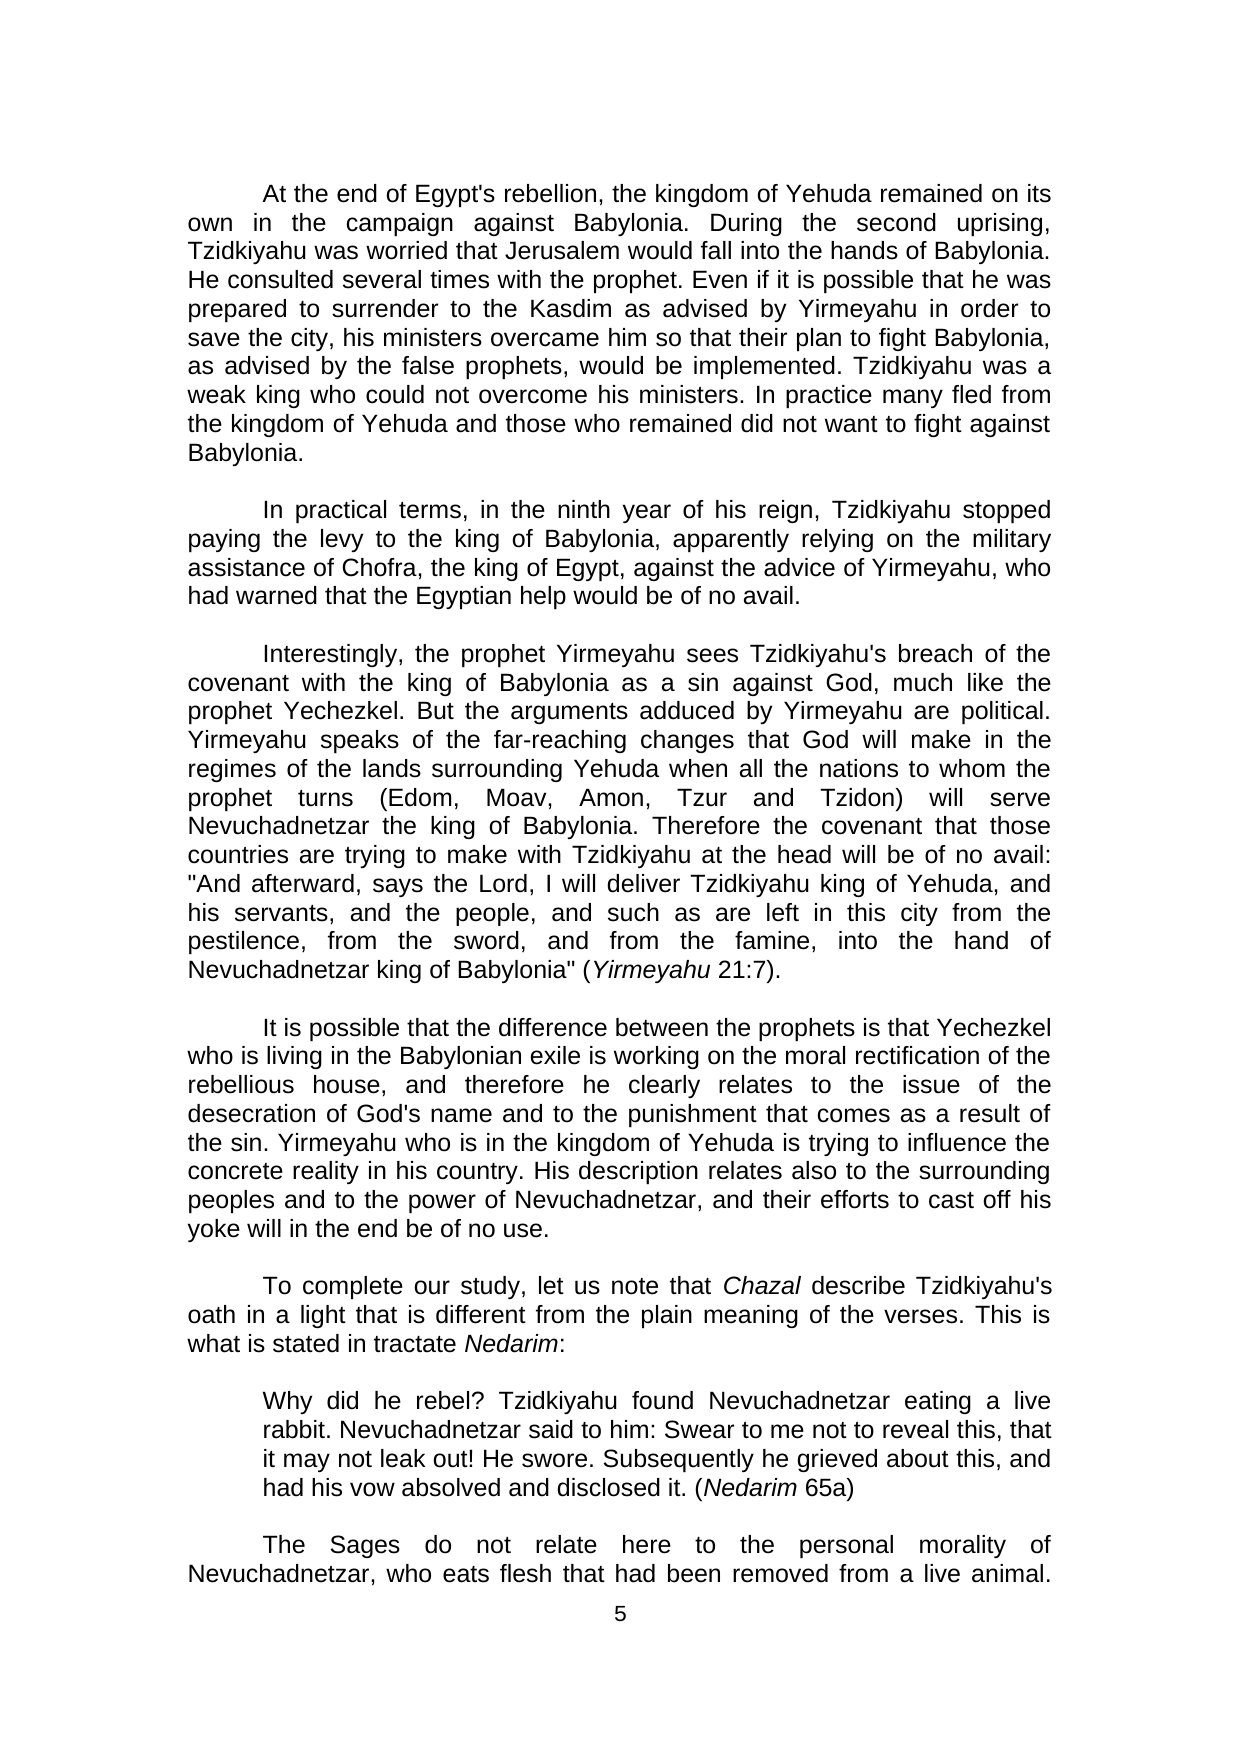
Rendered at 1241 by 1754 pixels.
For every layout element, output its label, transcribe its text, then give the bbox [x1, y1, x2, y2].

text At the end of Egypt's rebellion, the kingdom of Yehuda remained on its own in the campaign against Babylonia. During the second uprising, Tzidkiyahu was worried that Jerusalem would fall into the hands of Babylonia. He consulted several times with the prophet. Even if it is possible that he was prepared to surrender to the Kasdim as advised by Yirmeyahu in order to save the city, his ministers overcame him so that their plan to fight Babylonia, as advised by the false prophets, would be implemented. Tzidkiyahu was a weak king who could not overcome his ministers. In practice many fled from the kingdom of Yehuda and those who remained did not want to fight against Babylonia. [187, 179, 1053, 466]
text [187, 1530, 1053, 1587]
text In practical terms, in the ninth year of his reign, Tzidkiyahu stopped paying the levy to the king of Babylonia, apparently relying on the military assistance of Chofra, the king of Egypt, against the advice of Yirmeyahu, who had warned that the Egyptian help would be of no avail. [187, 495, 1053, 610]
text Interestingly, the prophet Yirmeyahu sees Tzidkiyahu's breach of the covenant with the king of Babylonia as a sin against God, much like the prophet Yechezkel. But the arguments adduced by Yirmeyahu are political. Yirmeyahu speaks of the far-reaching changes that God will make in the regimes of the lands surrounding Yehuda when all the nations to whom the prophet turns (Edom, Moav, Amon, Tzur and Tzidon) will serve Nevuchadnetzar the king of Babylonia. Therefore the covenant that those countries are trying to make with Tzidkiyahu at the head will be of no avail: "And afterward, says the Lord, I will deliver Tzidkiyahu king of Yehuda, and his servants, and the people, and such as are left in this city from the pestilence, from the sword, and from the famine, into the hand of Nevuchadnetzar king of Babylonia" (Yirmeyahu 21:7). [187, 639, 1053, 984]
text Why did he rebel? Tzidkiyahu found Nevuchadnetzar eating a live rabbit. Nevuchadnetzar said to him: Swear to me not to reveal this, that it may not leak out! He swore. Subsequently he grieved about this, and had his vow absolved and disclosed it. (Nedarim 65a) [262, 1386, 1053, 1501]
text It is possible that the difference between the prophets is that Yechezkel who is living in the Babylonian exile is working on the moral rectification of the rebellious house, and therefore he clearly relates to the issue of the desecration of God's name and to the punishment that comes as a result of the sin. Yirmeyahu who is in the kingdom of Yehuda is trying to influence the concrete reality in his country. His description relates also to the surrounding peoples and to the power of Nevuchadnetzar, and their efforts to cast off his yoke will in the end be of no use. [187, 1012, 1053, 1242]
text To complete our study, let us note that Chazal describe Tzidkiyahu's oath in a light that is different from the plain meaning of the verses. This is what is stated in tractate Nedarim: [187, 1271, 1053, 1357]
